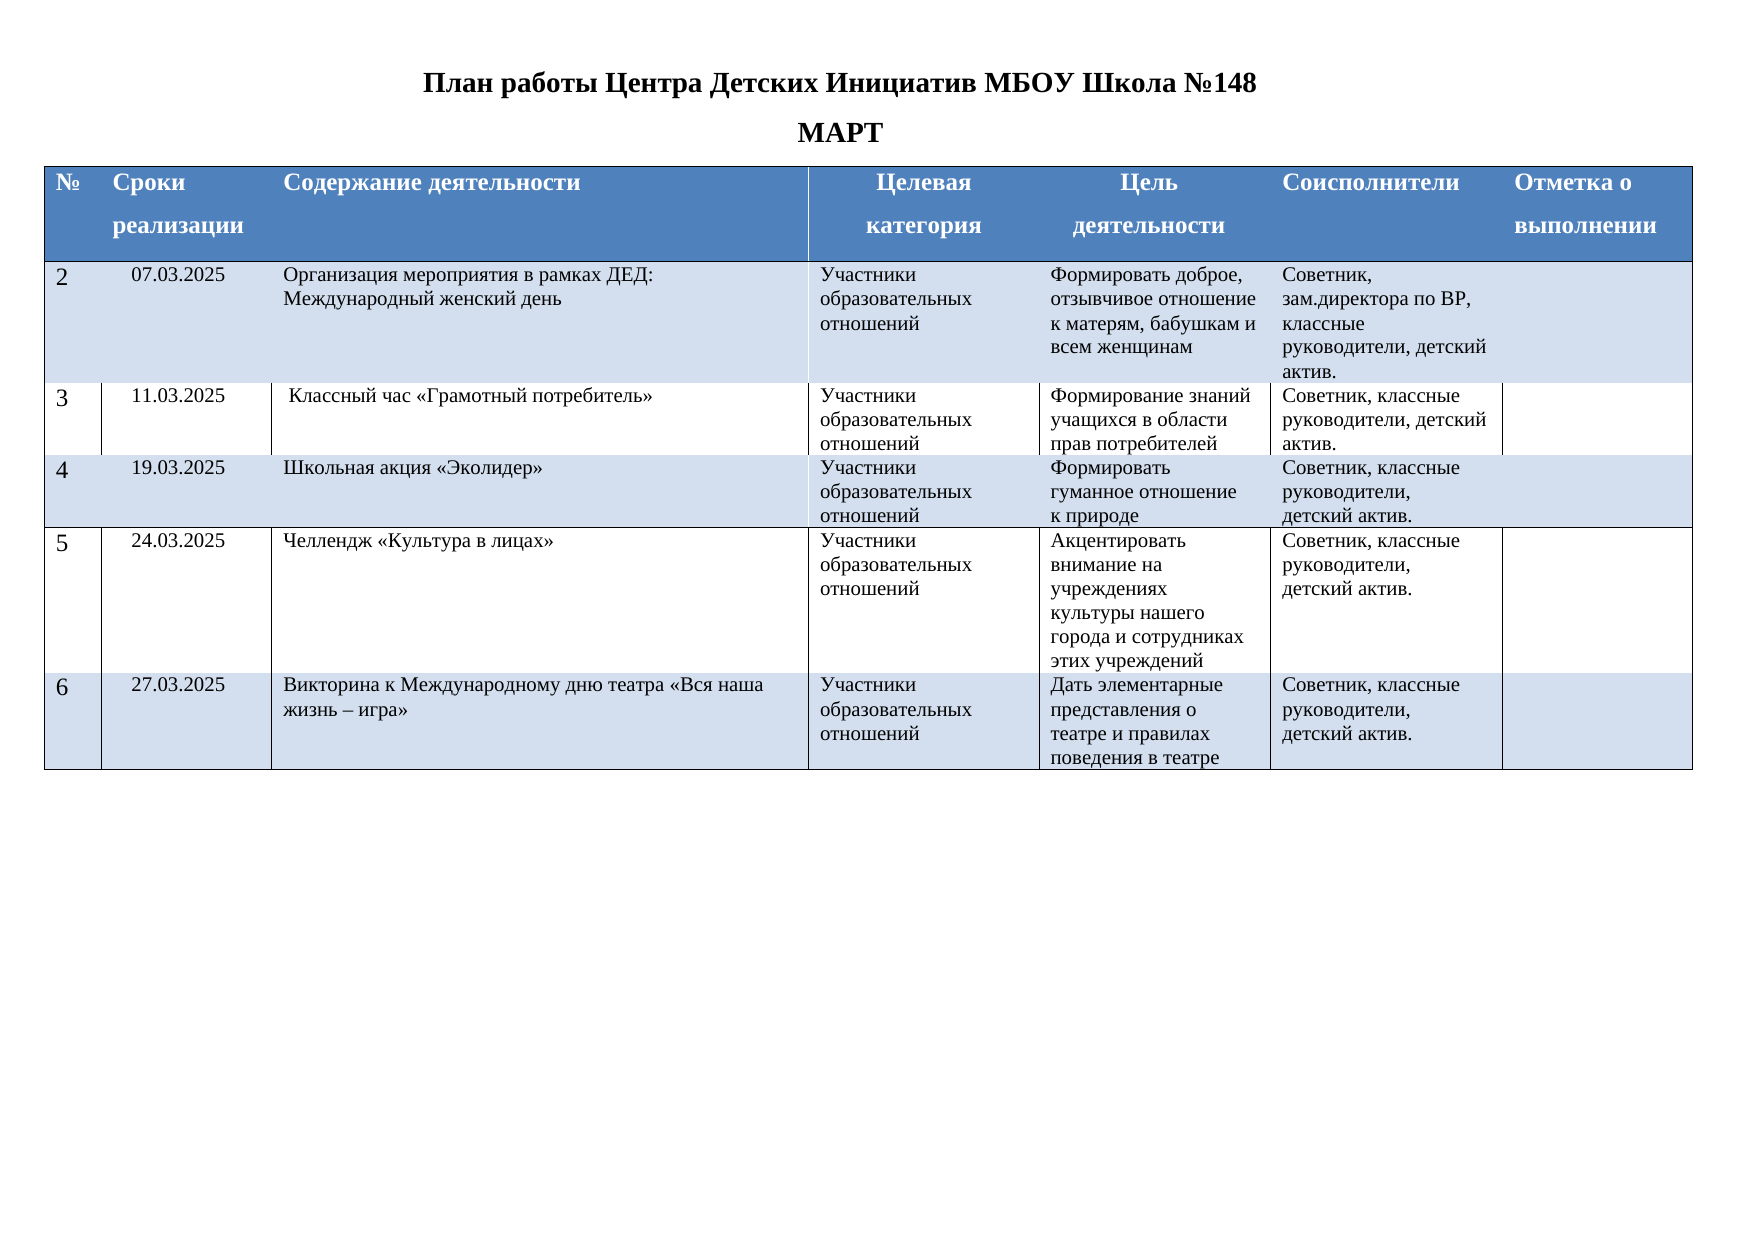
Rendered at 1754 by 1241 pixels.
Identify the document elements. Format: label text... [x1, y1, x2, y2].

table_cell 24.03.2025 [102, 528, 271, 672]
table_header Соисполнители [1271, 167, 1503, 261]
table_cell 4 [45, 455, 101, 527]
table_cell Советник, классные руководители, детский актив. [1271, 383, 1502, 455]
table_cell Советник, классные руководители, детский актив. [1271, 528, 1502, 672]
table_cell [1503, 262, 1692, 383]
table_cell 27.03.2025 [102, 673, 271, 769]
table_cell Школьная акция «Эколидер» [272, 455, 808, 527]
table_cell [1503, 673, 1692, 769]
table_cell Формировать гуманное отношение к природе [1039, 455, 1271, 527]
table_header Отметка о выполнении [1503, 167, 1692, 261]
table_cell Советник, классные руководители, детский актив. [1271, 455, 1503, 527]
table_header № [45, 167, 101, 261]
table_cell Советник, зам.директора по ВР, классные руководители, детский актив. [1271, 262, 1503, 383]
table_cell Акцентировать внимание на учреждениях культуры нашего города и сотрудниках этих учреждений [1040, 528, 1270, 672]
table_cell 19.03.2025 [101, 455, 272, 527]
table_cell Советник, классные руководители, детский актив. [1271, 673, 1502, 769]
table_cell Участники образовательных отношений [809, 455, 1039, 527]
table_cell 5 [45, 528, 101, 672]
table_cell Формировать доброе, отзывчивое отношение к матерям, бабушкам и всем женщинам [1039, 262, 1271, 383]
text План работы Центра Детских Инициатив МБОУ Школа №148 [44, 65, 1636, 99]
table_cell Викторина к Международному дню театра «Вся наша жизнь – игра» [272, 673, 808, 769]
table_cell Организация мероприятия в рамках ДЕД: Международный женский день [272, 262, 808, 383]
table_header Сроки реализации [101, 167, 272, 261]
table_cell Участники образовательных отношений [809, 528, 1039, 672]
table_cell Классный час «Грамотный потребитель» [272, 383, 808, 455]
table_cell Участники образовательных отношений [809, 383, 1039, 455]
table_cell 07.03.2025 [101, 262, 272, 383]
table_cell Челлендж «Культура в лицах» [272, 528, 808, 672]
table_cell Формирование знаний учащихся в области прав потребителей [1040, 383, 1270, 455]
table_cell [1503, 383, 1692, 455]
table_cell 2 [45, 262, 101, 383]
table_cell Участники образовательных отношений [809, 673, 1039, 769]
table_cell Дать элементарные представления о театре и правилах поведения в театре [1040, 673, 1270, 769]
table_cell [1503, 455, 1692, 527]
table_cell Участники образовательных отношений [809, 262, 1039, 383]
table_cell 11.03.2025 [102, 383, 271, 455]
table_header Цель деятельности [1039, 167, 1271, 261]
table_cell [1503, 528, 1692, 672]
table_header Содержание деятельности [272, 167, 808, 261]
table_cell 3 [45, 383, 101, 455]
table_cell 6 [45, 673, 101, 769]
table_header Целевая категория [809, 167, 1039, 261]
text МАРТ [44, 115, 1636, 149]
